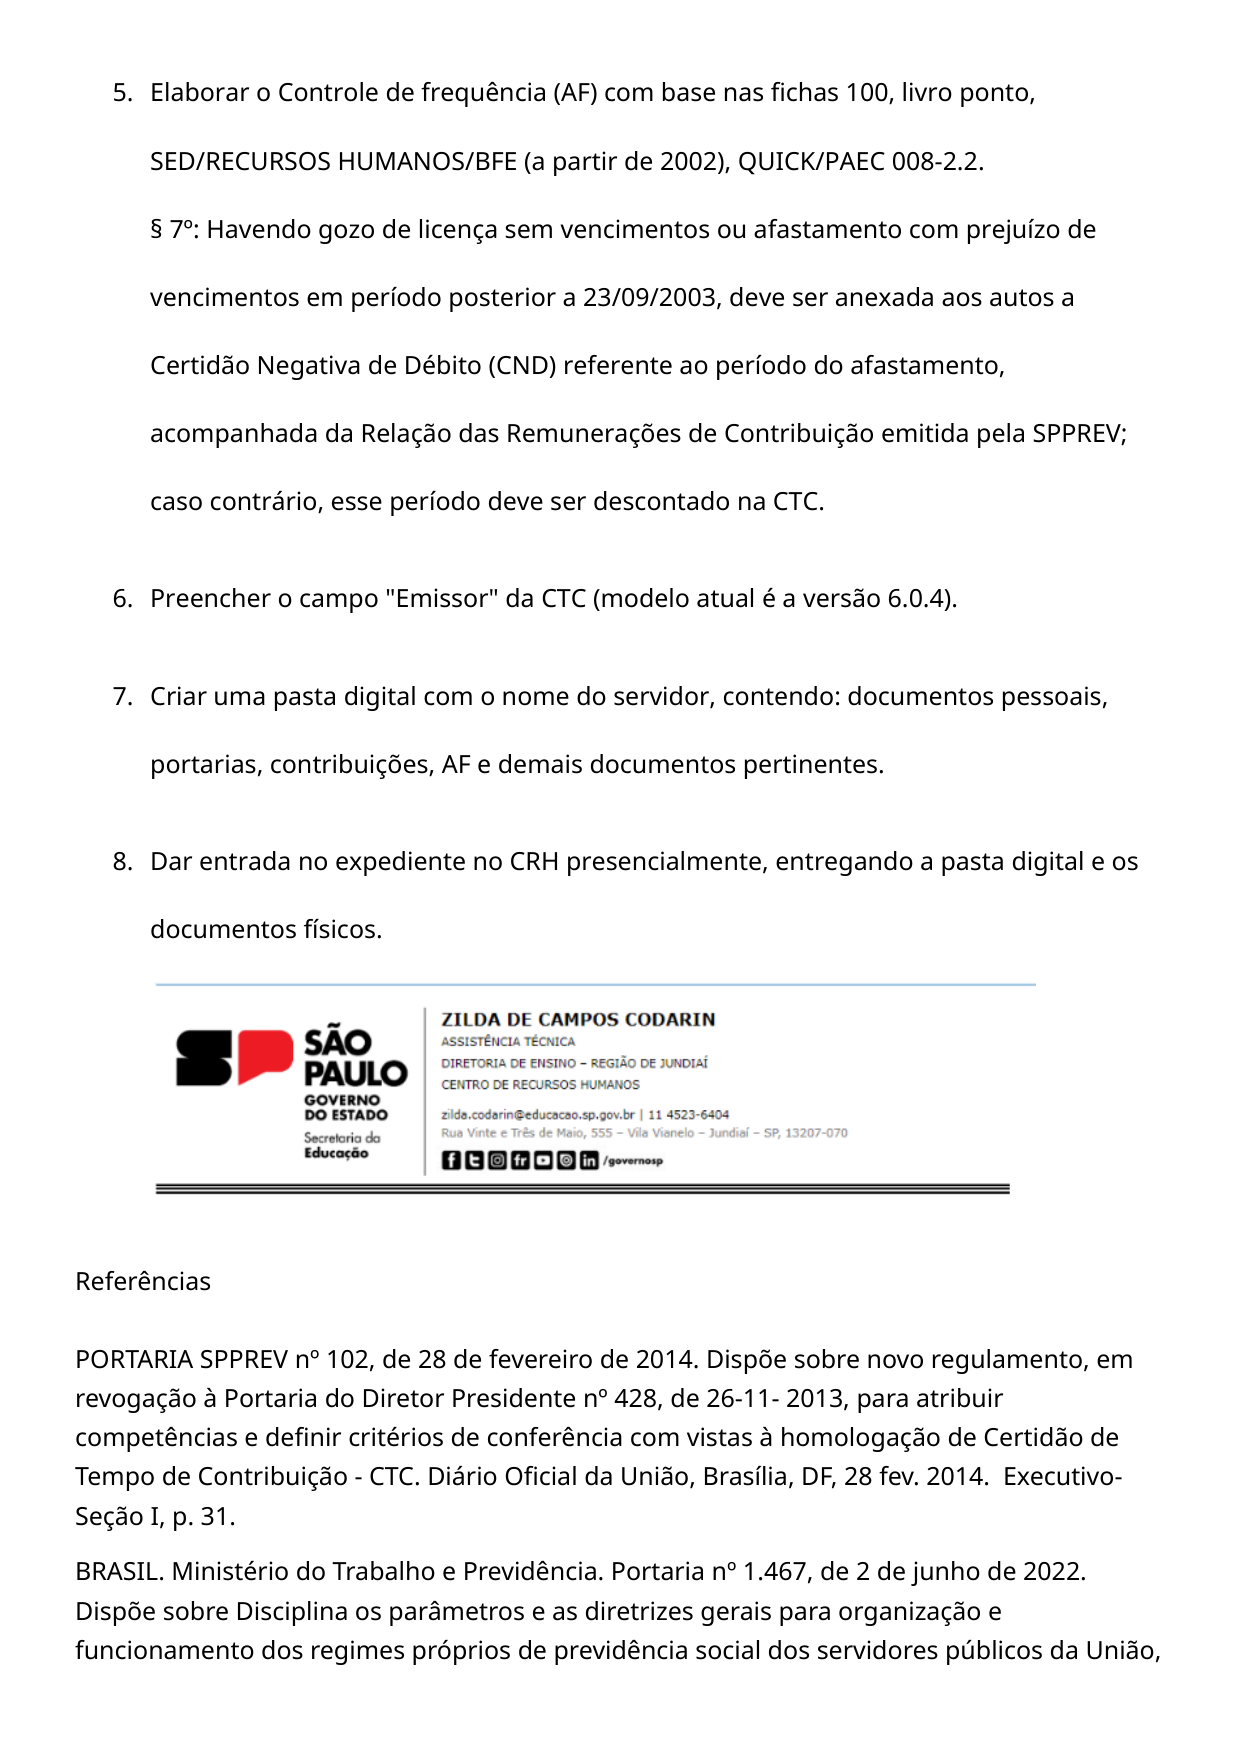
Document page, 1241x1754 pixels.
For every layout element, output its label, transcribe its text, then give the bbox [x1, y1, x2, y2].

text Referências PORTARIA SPPREV nº 102, de 28 de fevereiro de 2014. Dispõe sobre novo regulamento, em revogação à Portaria do Diretor Presidente nº 428, de 26-11- 2013, para atribuir competências e definir critérios de conferência com vistas à homologação de Certidão de Tempo de Contribuição - CTC. Diário Oficial da União, Brasília, DF, 28 fev. 2014. Executivo- Seção I, p. 31. [75, 1263, 1165, 1532]
list Criar uma pasta digital com o nome do servidor, contendo: documentos pessoais, portarias, contribuições, AF e demais documentos pertinentes. [112, 678, 1165, 781]
picture [150, 974, 1036, 1206]
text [75, 1554, 1165, 1666]
list Elaborar o Controle de frequência (AF) com base nas fichas 100, livro ponto, SED/RECURSOS HUMANOS/BFE (a partir de 2002), QUICK/PAEC 008-2.2. § 7º: Havendo gozo de licença sem vencimentos ou afastamento com prejuízo de vencimentos em período posterior a 23/09/2003, deve ser anexada aos autos a Certidão Negativa de Débito (CND) referente ao período do afastamento, acompanhada da Relação das Remunerações de Contribuição emitida pela SPPREV; caso contrário, esse período deve ser descontado na CTC. [112, 75, 1165, 518]
list Preencher o campo "Emissor" da CTC (modelo atual é a versão 6.0.4). [112, 581, 1165, 615]
